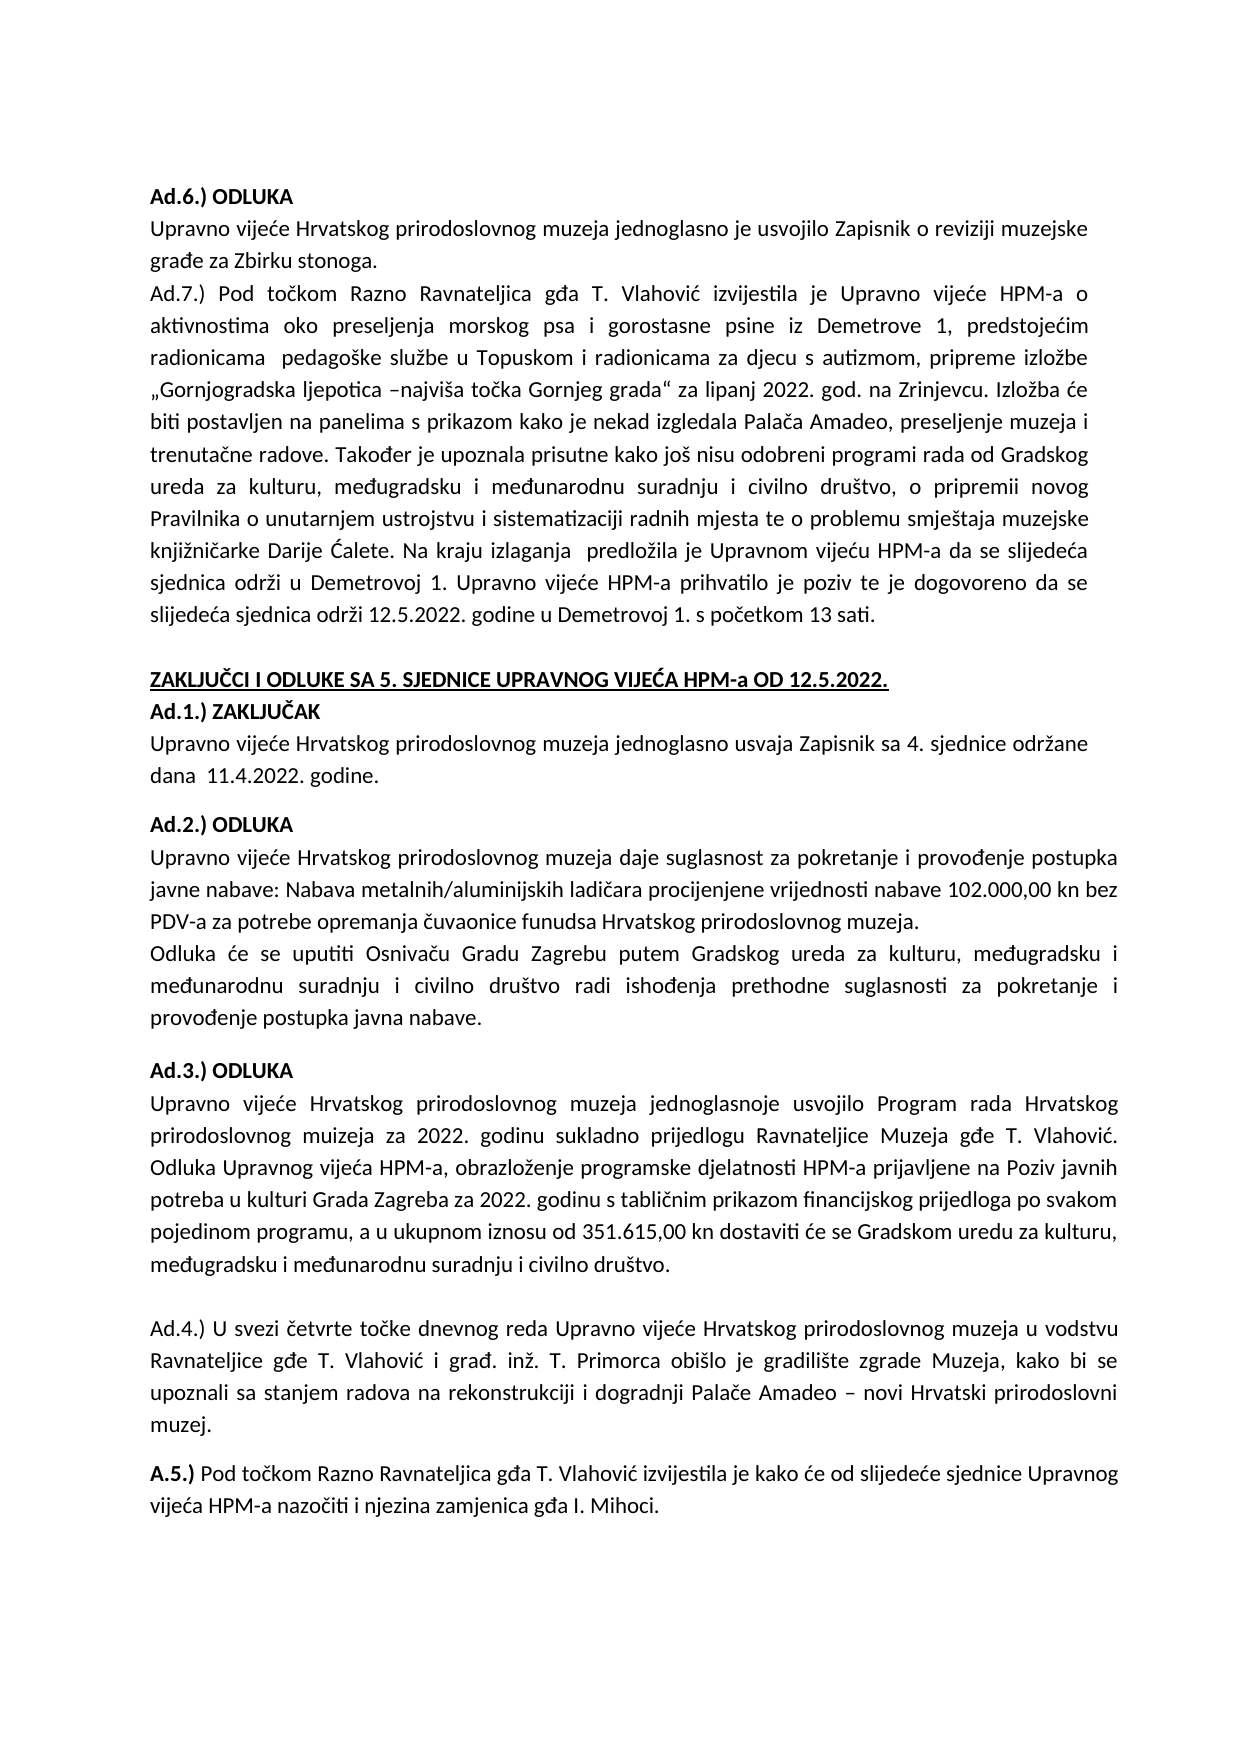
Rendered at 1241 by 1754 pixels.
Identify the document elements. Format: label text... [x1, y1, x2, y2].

text Ad.1.) ZAKLJUČAK [150, 697, 1090, 725]
text Ad.2.) ODLUKA [150, 810, 1090, 838]
text Ad.6.) ODLUKA [150, 182, 1090, 210]
text Upravno vijeće Hrvatskog prirodoslovnog muzeja daje suglasnost za pokretanje i provođenje postupka javne nabave: Nabava metalnih/aluminijskih ladičara procijenjene vrijednosti nabave 102.000,00 kn bez PDV-a za potrebe opremanja čuvaonice funudsa Hrvatskog prirodoslovnog muzeja. [150, 843, 1120, 935]
text A.5.) Pod točkom Razno Ravnateljica gđa T. Vlahović izvijestila je kako će od slijedeće sjednice Upravnog vijeća HPM-a nazočiti i njezina zamjenica gđa I. Mihoci. [150, 1459, 1120, 1520]
text Ad.3.) ODLUKA [150, 1057, 1120, 1084]
text ZAKLJUČCI I ODLUKE SA 5. SJEDNICE UPRAVNOG VIJEĆA HPM-a OD 12.5.2022. [150, 665, 1090, 693]
text Ad.7.) Pod točkom Razno Ravnateljica gđa T. Vlahović izvijestila je Upravno vijeće HPM-a o aktivnostima oko preseljenja morskog psa i gorostasne psine iz Demetrove 1, predstojećim radionicama pedagoške službe u Topuskom i radionicama za djecu s autizmom, pripreme izložbe „Gornjogradska ljepotica –najviša točka Gornjeg grada“ za lipanj 2022. god. na Zrinjevcu. Izložba će biti postavljen na panelima s prikazom kako je nekad izgledala Palača Amadeo, preseljenje muzeja i trenutačne radove. Također je upoznala prisutne kako još nisu odobreni programi rada od Gradskog ureda za kulturu, međugradsku i međunarodnu suradnju i civilno društvo, o pripremii novog Pravilnika o unutarnjem ustrojstvu i sistematizaciji radnih mjesta te o problemu smještaja muzejske knjižničarke Darije Ćalete. Na kraju izlaganja predložila je Upravnom vijeću HPM-a da se slijedeća sjednica održi u Demetrovoj 1. Upravno vijeće HPM-a prihvatilo je poziv te je dogovoreno da se slijedeća sjednica održi 12.5.2022. godine u Demetrovoj 1. s početkom 13 sati. [150, 279, 1090, 629]
text Ad.4.) U svezi četvrte točke dnevnog reda Upravno vijeće Hrvatskog prirodoslovnog muzeja u vodstvu Ravnateljice gđe T. Vlahović i građ. inž. T. Primorca obišlo je gradilište zgrade Muzeja, kako bi se upoznali sa stanjem radova na rekonstrukciji i dogradnji Palače Amadeo – novi Hrvatski prirodoslovni muzej. [150, 1314, 1120, 1439]
text Upravno vijeće Hrvatskog prirodoslovnog muzeja jednoglasno usvaja Zapisnik sa 4. sjednice održane dana 11.4.2022. godine. [150, 729, 1090, 789]
text Upravno vijeće Hrvatskog prirodoslovnog muzeja jednoglasno je usvojilo Zapisnik o reviziji muzejske građe za Zbirku stonoga. [150, 214, 1090, 274]
text Upravno vijeće Hrvatskog prirodoslovnog muzeja jednoglasnoje usvojilo Program rada Hrvatskog prirodoslovnog muizeja za 2022. godinu sukladno prijedlogu Ravnateljice Muzeja gđe T. Vlahović. Odluka Upravnog vijeća HPM-a, obrazloženje programske djelatnosti HPM-a prijavljene na Poziv javnih potreba u kulturi Grada Zagreba za 2022. godinu s tabličnim prikazom financijskog prijedloga po svakom pojedinom programu, a u ukupnom iznosu od 351.615,00 kn dostaviti će se Gradskom uredu za kulturu, međugradsku i međunarodnu suradnju i civilno društvo. [150, 1089, 1120, 1278]
text Odluka će se uputiti Osnivaču Gradu Zagrebu putem Gradskog ureda za kulturu, međugradsku i međunarodnu suradnju i civilno društvo radi ishođenja prethodne suglasnosti za pokretanje i provođenje postupka javna nabave. [150, 939, 1120, 1032]
